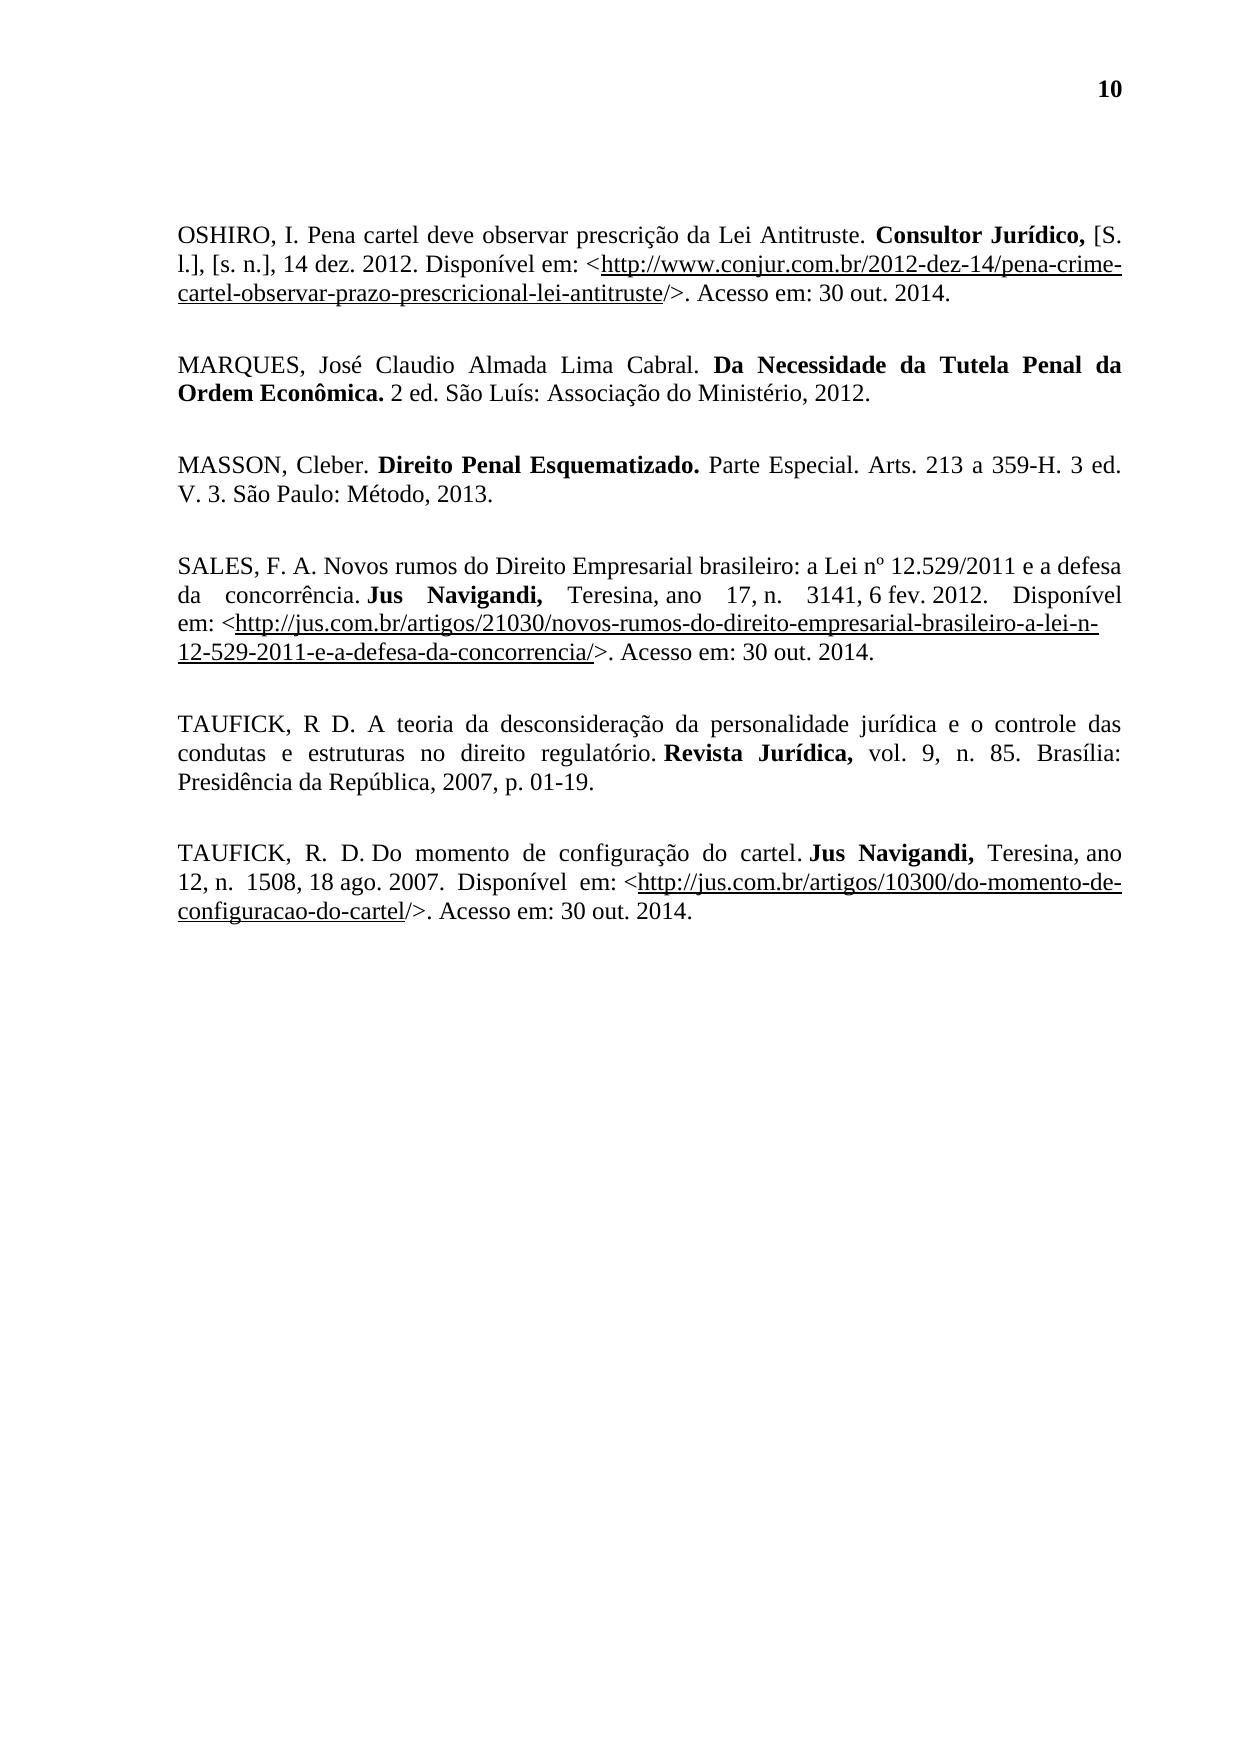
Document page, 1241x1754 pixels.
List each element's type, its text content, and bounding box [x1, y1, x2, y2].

text TAUFICK, R. D. Do momento de configuração do cartel. Jus Navigandi, Teresina, ano 12, n. 1508, 18 ago. 2007. Disponível em: <http://jus.com.br/artigos/10300/do-momento-de-configuracao-do-cartel/>. Acesso em: 30 out. 2014. [177, 838, 1122, 925]
text MARQUES, José Claudio Almada Lima Cabral. Da Necessidade da Tutela Penal da Ordem Econômica. 2 ed. São Luís: Associação do Ministério, 2012. [177, 350, 1122, 407]
text TAUFICK, R D. A teoria da desconsideração da personalidade jurídica e o controle das condutas e estruturas no direito regulatório. Revista Jurídica, vol. 9, n. 85. Brasília: Presidência da República, 2007, p. 01-19. [177, 709, 1122, 795]
text MASSON, Cleber. Direito Penal Esquematizado. Parte Especial. Arts. 213 a 359-H. 3 ed. V. 3. São Paulo: Método, 2013. [177, 450, 1122, 508]
text OSHIRO, I. Pena cartel deve observar prescrição da Lei Antitruste. Consultor Jurídico, [S. l.], [s. n.], 14 dez. 2012. Disponível em: <http://www.conjur.com.br/2012-dez-14/pena-crime-cartel-observar-prazo-prescricional-lei-antitruste/>. Acesso em: 30 out. 2014. [177, 220, 1122, 307]
text SALES, F. A. Novos rumos do Direito Empresarial brasileiro: a Lei nº 12.529/2011 e a defesa da concorrência. Jus Navigandi, Teresina, ano 17, n. 3141, 6 fev. 2012. Disponível em: <http://jus.com.br/artigos/21030/novos-rumos-do-direito-empresarial-brasileiro-a-lei-n-12-529-2011-e-a-defesa-da-concorrencia/>. Acesso em: 30 out. 2014. [177, 551, 1122, 666]
